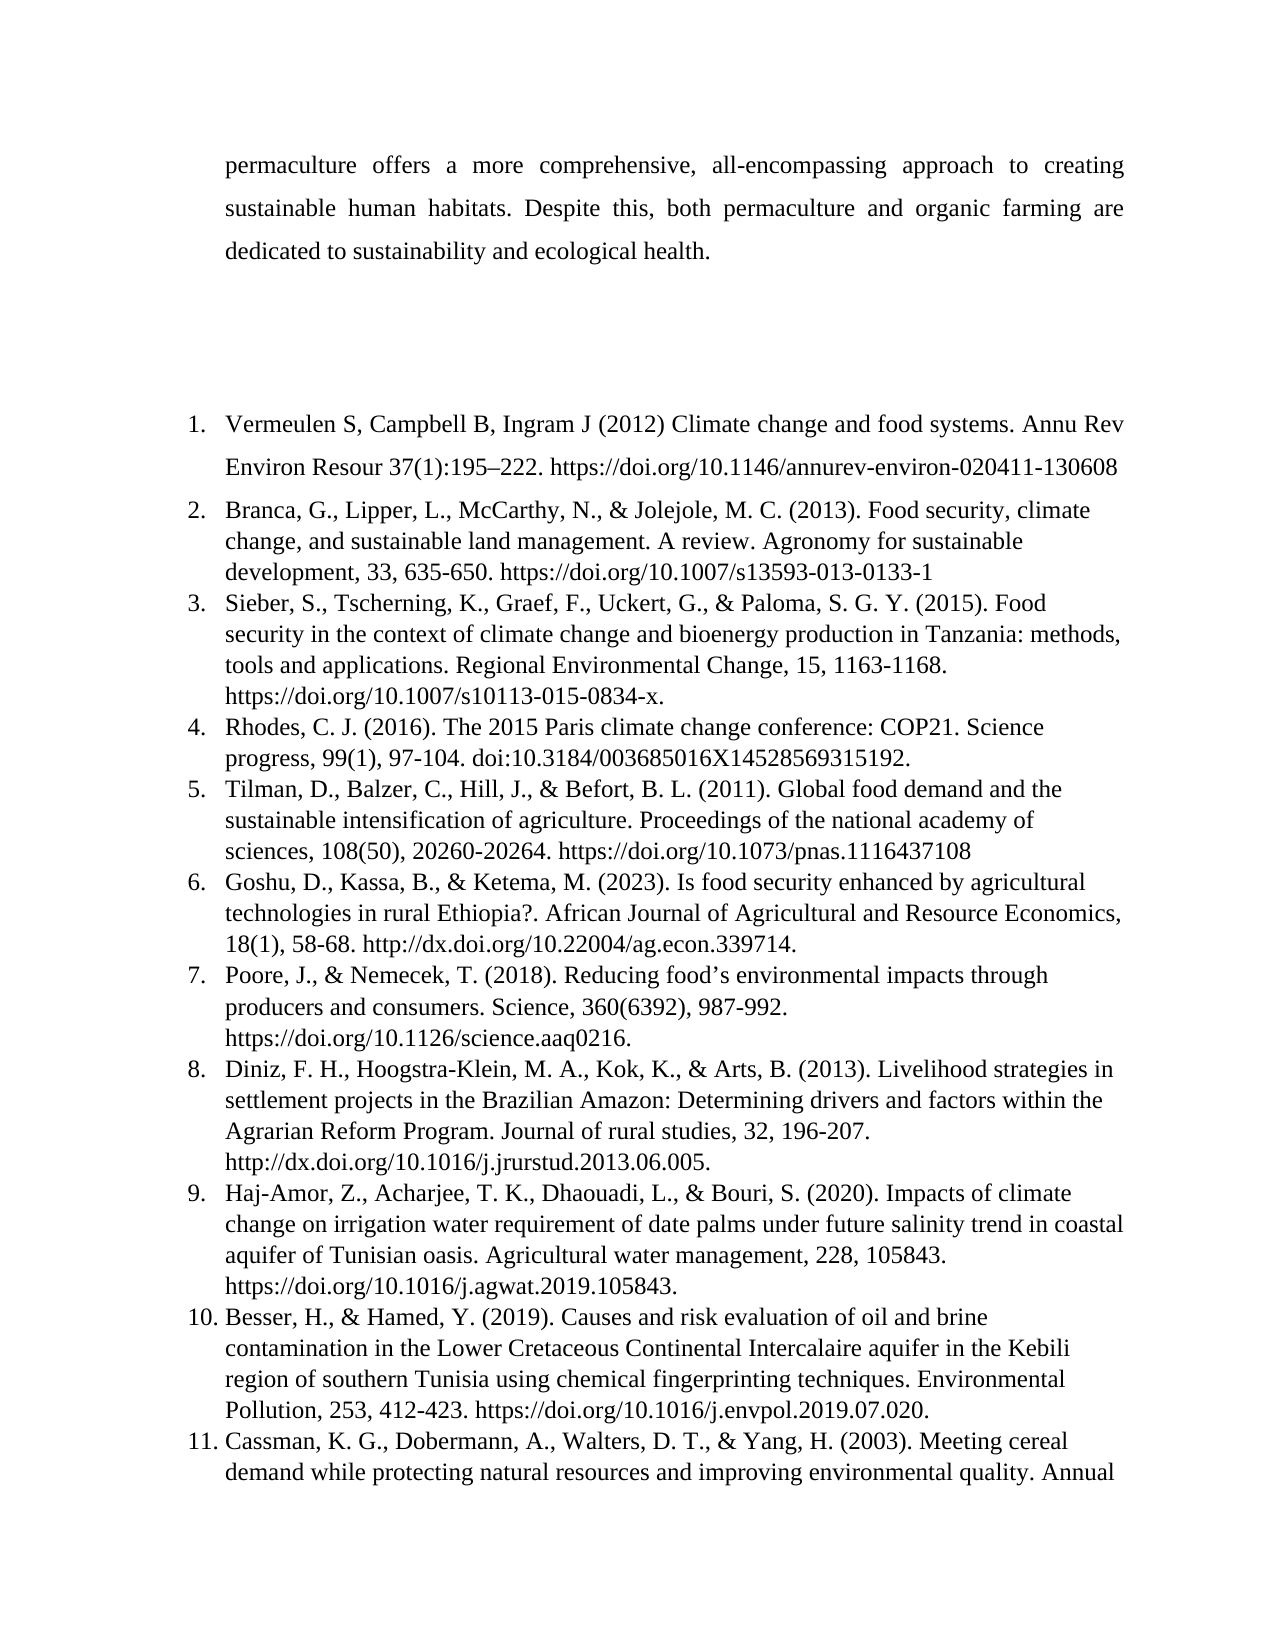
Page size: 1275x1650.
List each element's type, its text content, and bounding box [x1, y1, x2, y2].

list Tilman, D., Balzer, C., Hill, J., & Befort, B. L. (2011). Global food demand and the sustainable intensification of agriculture. Proceedings of the national academy of sciences, 108(50), 20260-20264. https://doi.org/10.1073/pnas.1116437108 [187, 774, 1125, 865]
list Vermeulen S, Campbell B, Ingram J (2012) Climate change and food systems. Annu Rev Environ Resour 37(1):195–222. https://doi.org/10.1146/annurev-environ-020411-130608 [187, 409, 1125, 481]
list Diniz, F. H., Hoogstra-Klein, M. A., Kok, K., & Arts, B. (2013). Livelihood strategies in settlement projects in the Brazilian Amazon: Determining drivers and factors within the Agrarian Reform Program. Journal of rural studies, 32, 196-207. http://dx.doi.org/10.1016/j.jrurstud.2013.06.005. [187, 1054, 1125, 1176]
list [187, 1426, 1125, 1486]
list Sieber, S., Tscherning, K., Graef, F., Uckert, G., & Paloma, S. G. Y. (2015). Food security in the context of climate change and bioenergy production in Tanzania: methods, tools and applications. Regional Environmental Change, 15, 1163-1168. https://doi.org/10.1007/s10113-015-0834-x. [187, 588, 1125, 710]
list Besser, H., & Hamed, Y. (2019). Causes and risk evaluation of oil and brine contamination in the Lower Cretaceous Continental Intercalaire aquifer in the Kebili region of southern Tunisia using chemical fingerprinting techniques. Environmental Pollution, 253, 412-423. https://doi.org/10.1016/j.envpol.2019.07.020. [187, 1302, 1125, 1424]
list Rhodes, C. J. (2016). The 2015 Paris climate change conference: COP21. Science progress, 99(1), 97-104. doi:10.3184/003685016X14528569315192. [187, 712, 1125, 772]
list Goshu, D., Kassa, B., & Ketema, M. (2023). Is food security enhanced by agricultural technologies in rural Ethiopia?. African Journal of Agricultural and Resource Economics, 18(1), 58-68. http://dx.doi.org/10.22004/ag.econ.339714. [187, 867, 1125, 958]
list Haj-Amor, Z., Acharjee, T. K., Dhaouadi, L., & Bouri, S. (2020). Impacts of climate change on irrigation water requirement of date palms under future salinity trend in coastal aquifer of Tunisian oasis. Agricultural water management, 228, 105843. https://doi.org/10.1016/j.agwat.2019.105843. [187, 1178, 1125, 1300]
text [225, 150, 1125, 265]
list Poore, J., & Nemecek, T. (2018). Reducing food’s environmental impacts through producers and consumers. Science, 360(6392), 987-992. https://doi.org/10.1126/science.aaq0216. [187, 961, 1125, 1051]
list Branca, G., Lipper, L., McCarthy, N., & Jolejole, M. C. (2013). Food security, climate change, and sustainable land management. A review. Agronomy for sustainable development, 33, 635-650. https://doi.org/10.1007/s13593-013-0133-1 [187, 495, 1125, 586]
